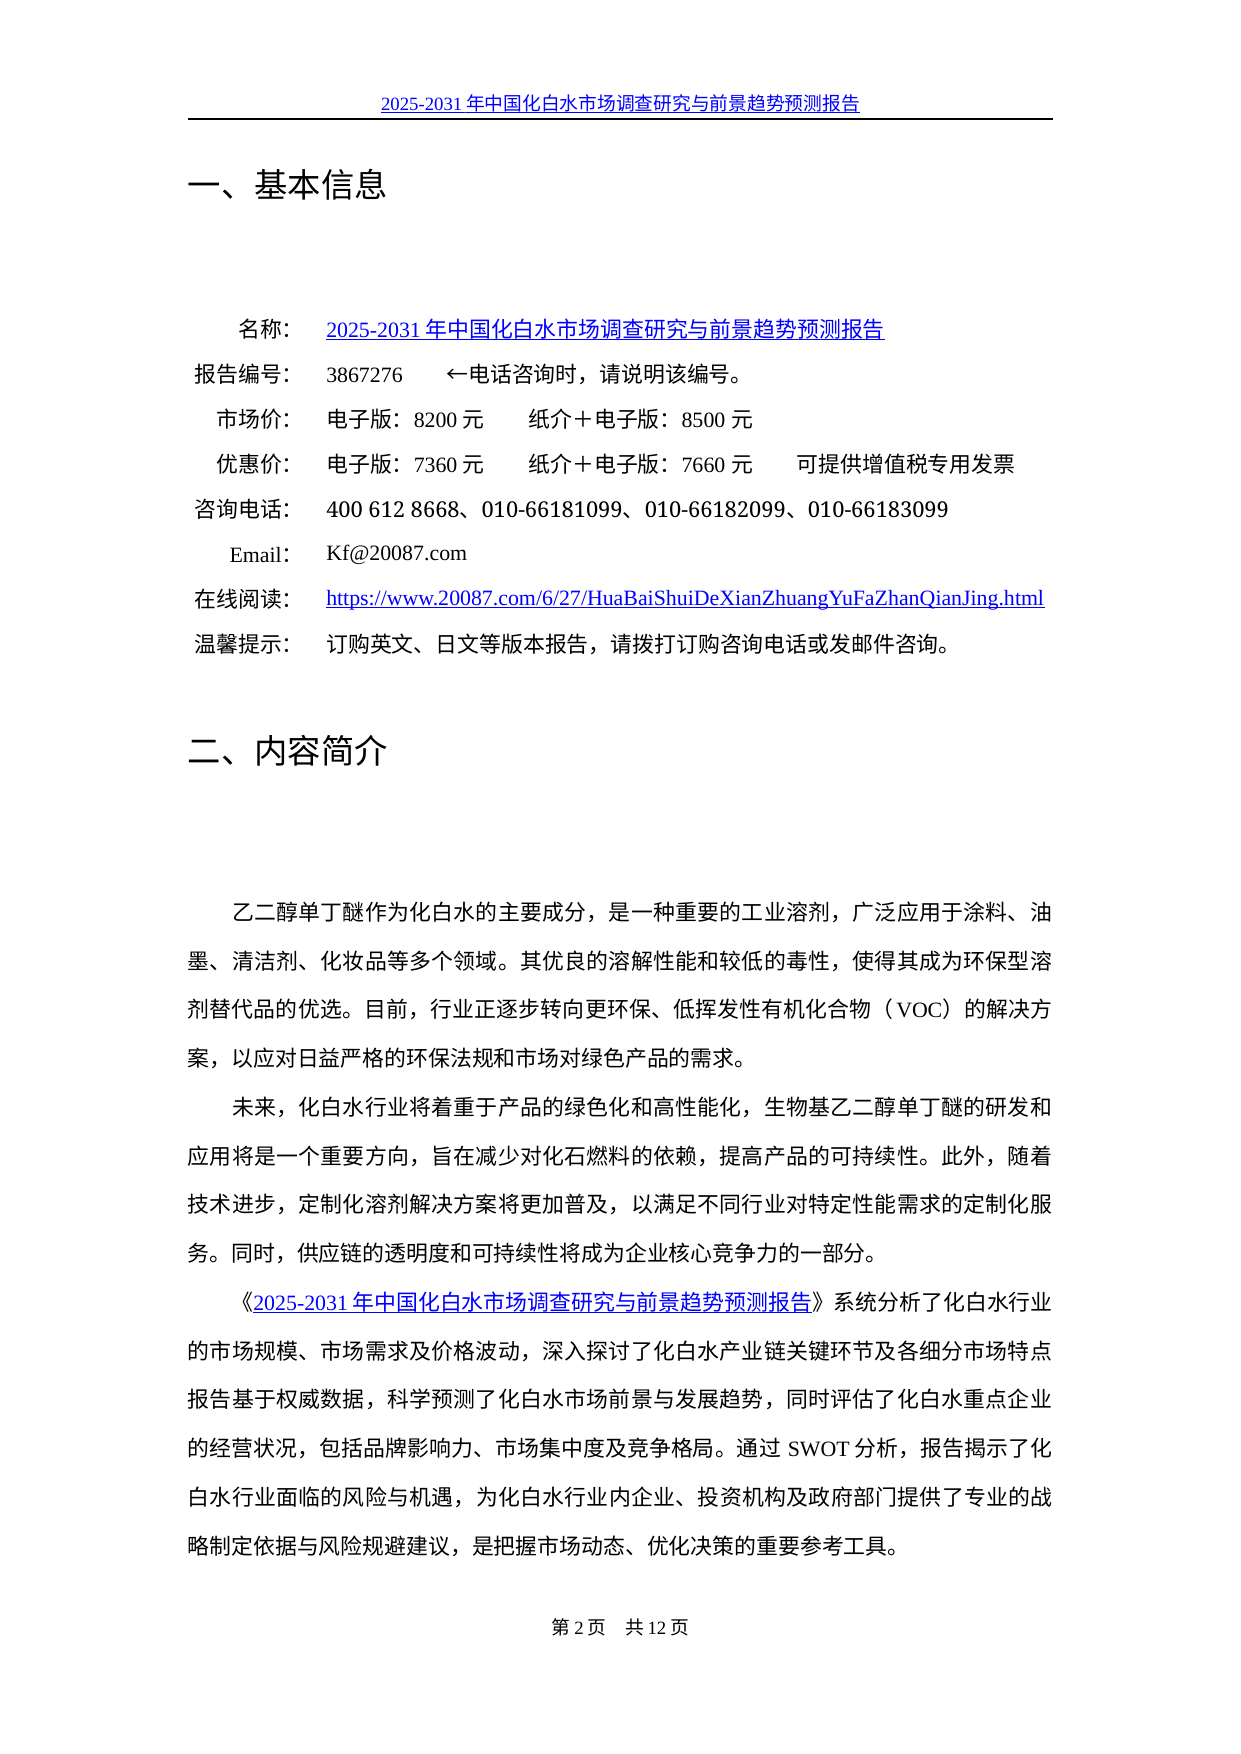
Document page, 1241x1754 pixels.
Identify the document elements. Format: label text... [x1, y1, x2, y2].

table_cell 温馨提示： [167, 627, 315, 672]
table_cell 3867276 ←电话咨询时，请说明该编号。 [315, 357, 1073, 402]
table_cell 400 612 8668、010-66181099、010-66182099、010-66183099 [315, 492, 1073, 537]
table_cell 市场价： [167, 402, 315, 447]
table_cell 订购英文、日文等版本报告，请拨打订购咨询电话或发邮件咨询。 [315, 627, 1073, 672]
table_cell 电子版：7360 元 纸介＋电子版：7660 元 可提供增值税专用发票 [315, 447, 1073, 492]
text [187, 894, 1053, 1561]
table_cell Email： [167, 537, 315, 582]
table_cell [315, 582, 1073, 627]
table_cell 在线阅读： [167, 582, 315, 627]
table_cell Kf@20087.com [315, 537, 1073, 582]
table_header 2025-2031年中国化白水市场调查研究与前景趋势预测报告 [315, 312, 1073, 357]
table_cell 咨询电话： [167, 492, 315, 537]
table_header 名称： [167, 312, 315, 357]
title 二、内容简介 [187, 717, 1053, 782]
title 一、基本信息 [187, 150, 1053, 215]
table_cell 报告编号： [167, 357, 315, 402]
table_cell 优惠价： [167, 447, 315, 492]
table_cell 电子版：8200 元 纸介＋电子版：8500 元 [315, 402, 1073, 447]
